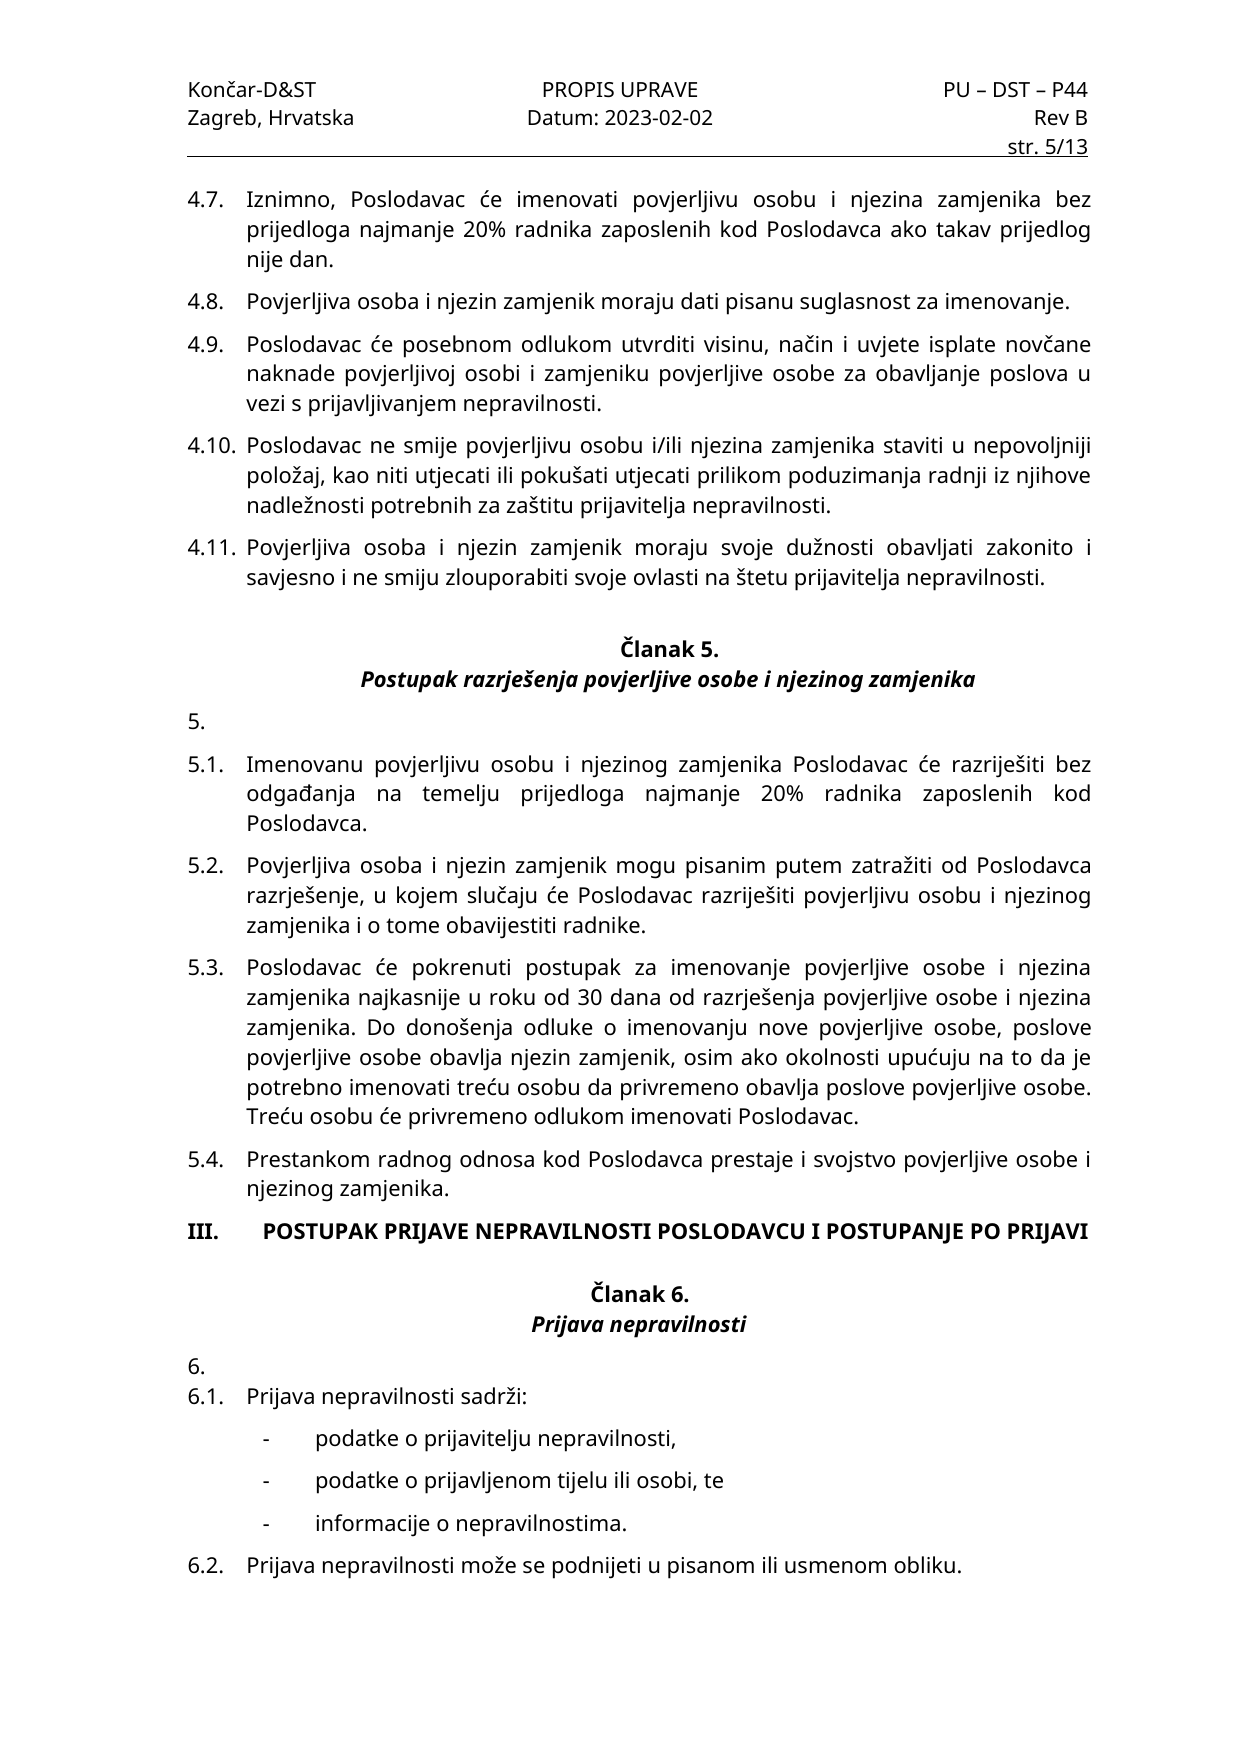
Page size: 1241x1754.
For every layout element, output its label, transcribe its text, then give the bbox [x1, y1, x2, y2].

text Članak 6. [187, 1279, 1092, 1309]
list Poslodavac će pokrenuti postupak za imenovanje povjerljive osobe i njezina zamjenika najkasnije u roku od 30 dana od razrješenja povjerljive osobe i njezina zamjenika. Do donošenja odluke o imenovanju nove povjerljive osobe, poslove povjerljive osobe obavlja njezin zamjenik, osim ako okolnosti upućuju na to da je potrebno imenovati treću osobu da privremeno obavlja poslove povjerljive osobe. Treću osobu će privremeno odlukom imenovati Poslodavac. [187, 952, 1092, 1131]
list Prijava nepravilnosti sadrži: [187, 1381, 1092, 1411]
list Prijava nepravilnosti može se podnijeti u pisanom ili usmenom obliku. [187, 1550, 1092, 1580]
list Povjerljiva osoba i njezin zamjenik mogu pisanim putem zatražiti od Poslodavca razrješenje, u kojem slučaju će Poslodavac razriješiti povjerljivu osobu i njezinog zamjenika i o tome obavijestiti radnike. [187, 850, 1092, 940]
text Članak 5. [246, 634, 1092, 664]
list Imenovanu povjerljivu osobu i njezinog zamjenika Poslodavac će razriješiti bez odgađanja na temelju prijedloga najmanje 20% radnika zaposlenih kod Poslodavca. [187, 748, 1092, 838]
list Poslodavac ne smije povjerljivu osobu i/ili njezina zamjenika staviti u nepovoljniji položaj, kao niti utjecati ili pokušati utjecati prilikom poduzimanja radnji iz njihove nadležnosti potrebnih za zaštitu prijavitelja nepravilnosti. [187, 430, 1092, 520]
list informacije o nepravilnostima. [262, 1508, 1092, 1537]
text Postupak razrješenja povjerljive osobe i njezinog zamjenika [246, 664, 1092, 694]
list Poslodavac će posebnom odlukom utvrditi visinu, način i uvjete isplate novčane naknade povjerljivoj osobi i zamjeniku povjerljive osobe za obavljanje poslova u vezi s prijavljivanjem nepravilnosti. [187, 328, 1092, 418]
list Povjerljiva osoba i njezin zamjenik moraju dati pisanu suglasnost za imenovanje. [187, 286, 1092, 316]
list Prestankom radnog odnosa kod Poslodavca prestaje i svojstvo povjerljive osobe i njezinog zamjenika. [187, 1143, 1092, 1203]
text III. POSTUPAK PRIJAVE NEPRAVILNOSTI POSLODAVCU I POSTUPANJE PO PRIJAVI [187, 1216, 1092, 1245]
list Povjerljiva osoba i njezin zamjenik moraju svoje dužnosti obavljati zakonito i savjesno i ne smiju zlouporabiti svoje ovlasti na štetu prijavitelja nepravilnosti. [187, 532, 1092, 592]
list podatke o prijavitelju nepravilnosti, [262, 1423, 1092, 1453]
list podatke o prijavljenom tijelu ili osobi, te [262, 1465, 1092, 1495]
list Iznimno, Poslodavac će imenovati povjerljivu osobu i njezina zamjenika bez prijedloga najmanje 20% radnika zaposlenih kod Poslodavca ako takav prijedlog nije dan. [187, 184, 1092, 274]
text Prijava nepravilnosti [187, 1309, 1092, 1338]
